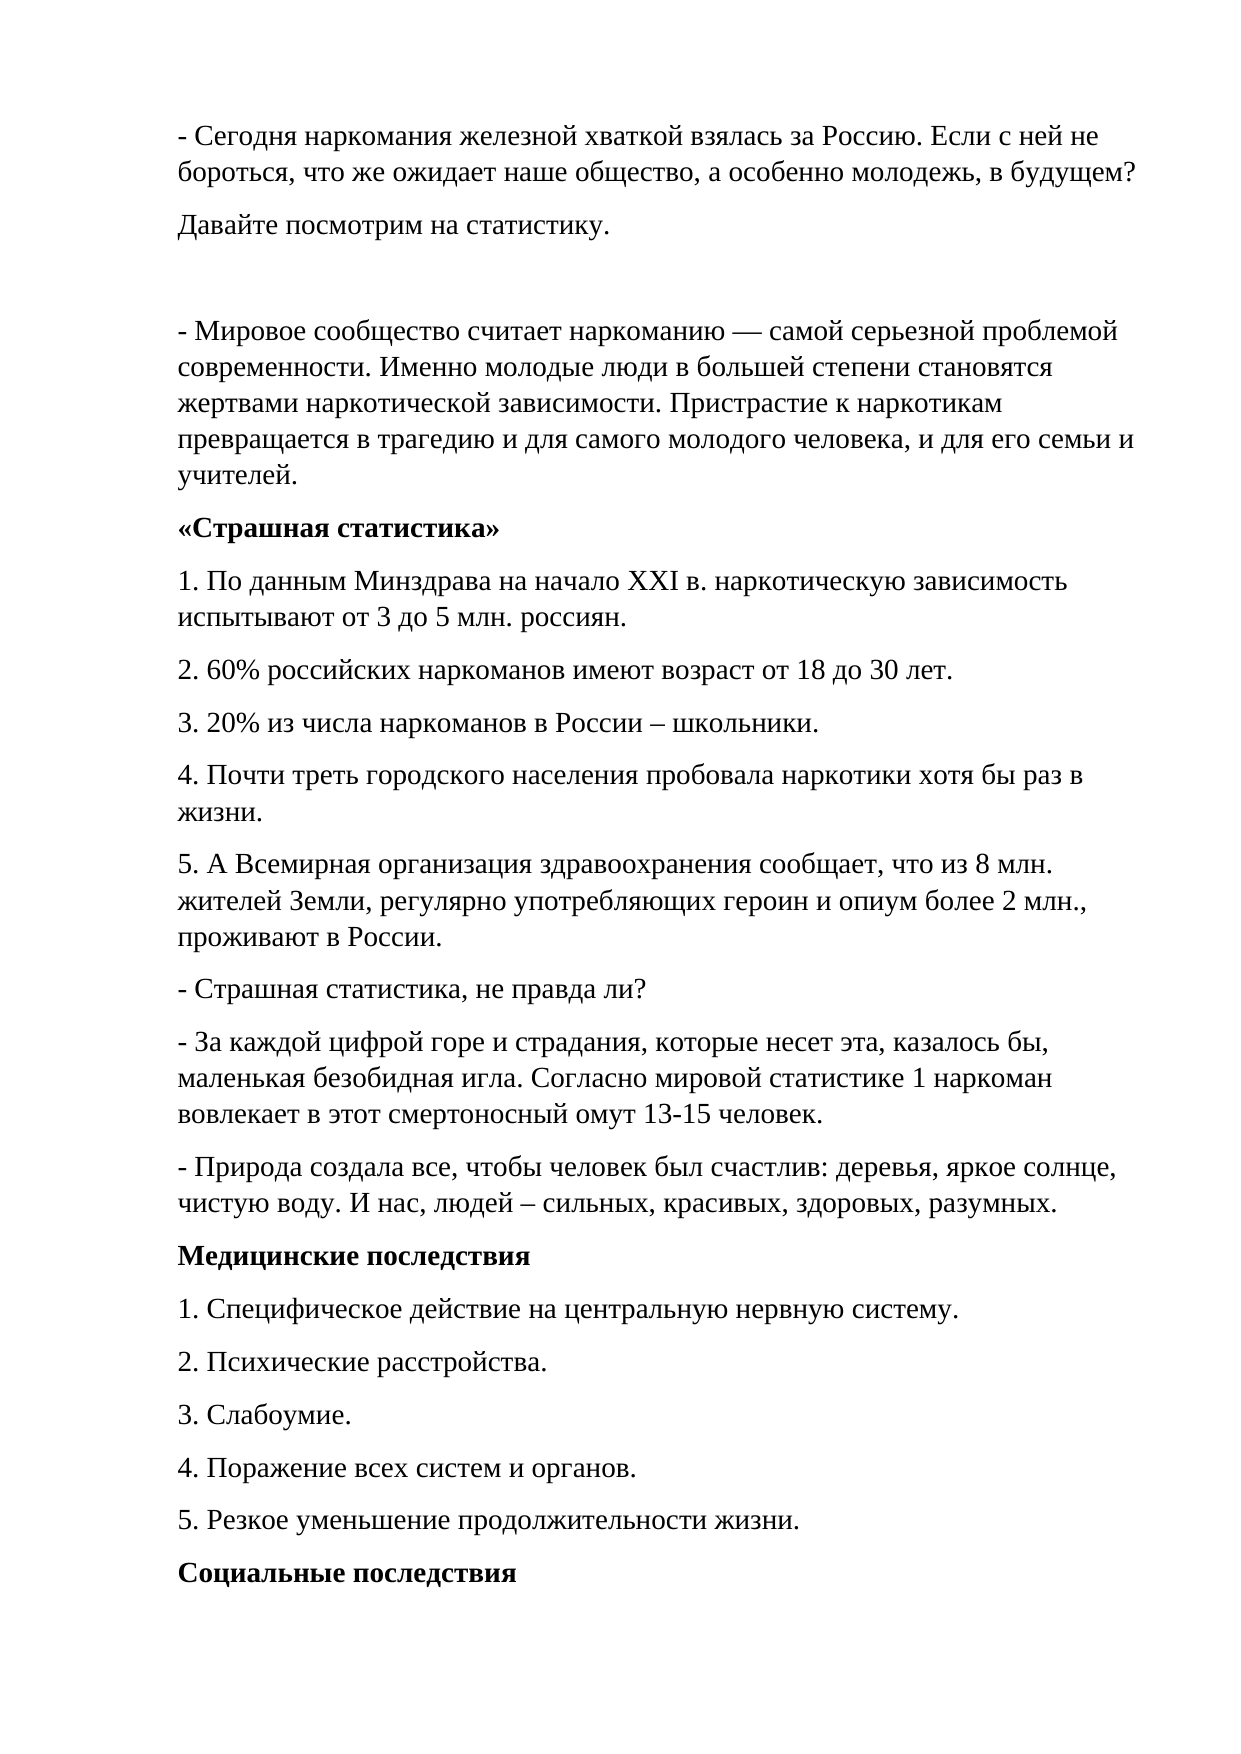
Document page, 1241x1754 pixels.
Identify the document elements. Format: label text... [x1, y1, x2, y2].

text - Природа создала все, чтобы человек был счастлив: деревья, яркое солнце, чистую воду. И нас, людей – сильных, красивых, здоровых, разумных. [177, 1149, 1152, 1219]
text 3. Слабоумие. [177, 1397, 1152, 1430]
text 5. А Всемирная организация здравоохранения сообщает, что из 8 млн. жителей Земли, регулярно употребляющих героин и опиум более 2 млн., проживают в России. [177, 846, 1152, 952]
text 1. Специфическое действие на центральную нервную систему. [177, 1291, 1152, 1325]
text 2. Психические расстройства. [177, 1344, 1152, 1378]
text 3. 20% из числа наркоманов в России – школьники. [177, 705, 1152, 738]
text 5. Резкое уменьшение продолжительности жизни. [177, 1502, 1152, 1536]
text Социальные последствия [177, 1555, 1152, 1589]
text 1. По данным Минздрава на начало XXI в. наркотическую зависимость испытывают от 3 до 5 млн. россиян. [177, 563, 1152, 633]
text 2. 60% российских наркоманов имеют возраст от 18 до 30 лет. [177, 652, 1152, 685]
text Медицинские последствия [177, 1238, 1152, 1272]
text 4. Поражение всех систем и органов. [177, 1450, 1152, 1483]
text - Мировое сообщество считает наркоманию — самой серьезной проблемой современности. Именно молодые люди в большей степени становятся жертвами наркотической зависимости. Пристрастие к наркотикам превращается в трагедию и для самого молодого человека, и для его семьи и учителей. [177, 313, 1152, 491]
text 4. Почти треть городского населения пробовала наркотики хотя бы раз в жизни. [177, 757, 1152, 827]
text «Страшная статистика» [177, 510, 1152, 544]
text - Страшная статистика, не правда ли? [177, 972, 1152, 1005]
text Давайте посмотрим на статистику. [177, 207, 1152, 241]
text - Сегодня наркомания железной хваткой взялась за Россию. Если с ней не бороться, что же ожидает наше общество, а особенно молодежь, в будущем? [177, 118, 1152, 188]
text - За каждой цифрой горе и страдания, которые несет эта, казалось бы, маленькая безобидная игла. Согласно мировой статистике 1 наркоман вовлекает в этот смертоносный омут 13-15 человек. [177, 1024, 1152, 1130]
